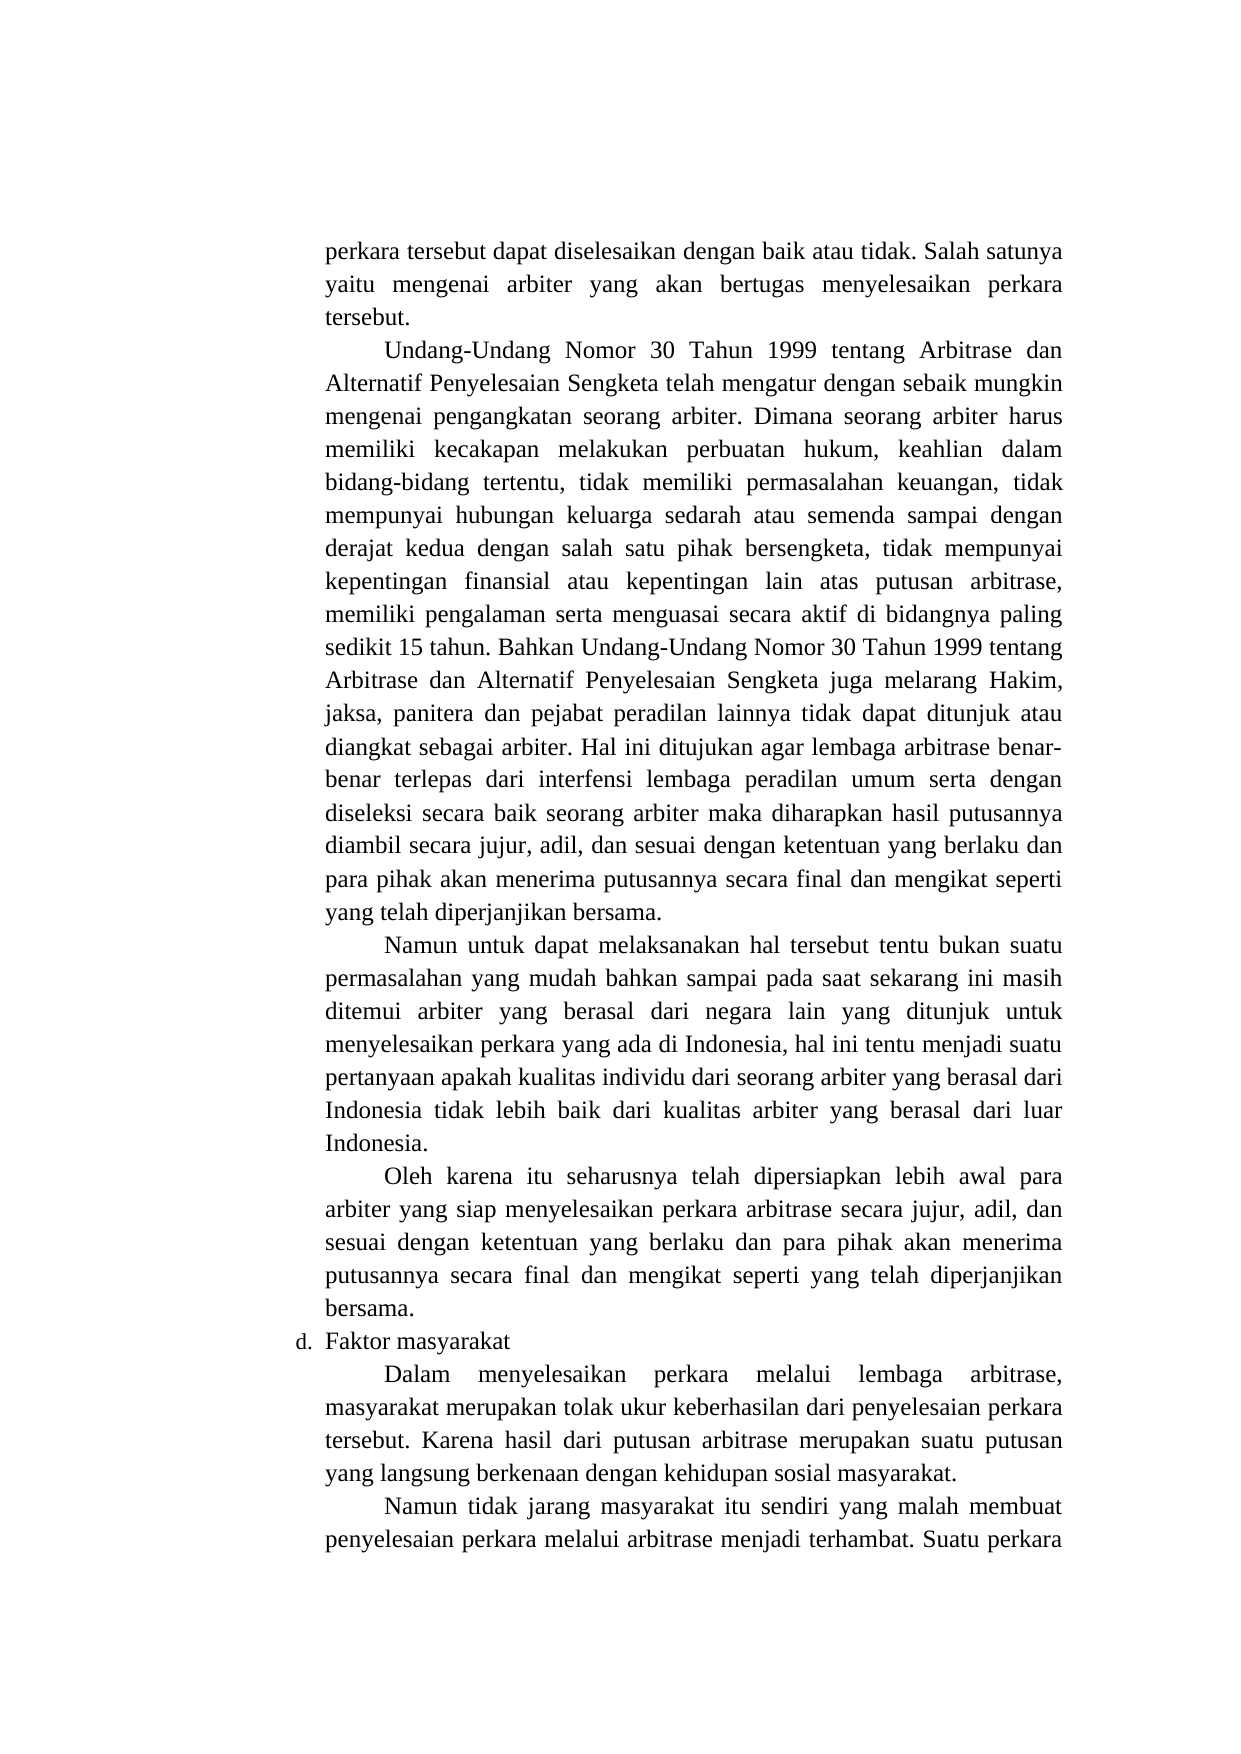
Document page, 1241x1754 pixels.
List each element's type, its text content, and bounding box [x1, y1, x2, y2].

text Undang-Undang Nomor 30 Tahun 1999 tentang Arbitrase dan Alternatif Penyelesaian Sengketa telah mengatur dengan sebaik mungkin mengenai pengangkatan seorang arbiter. Dimana seorang arbiter harus memiliki kecakapan melakukan perbuatan hukum, keahlian dalam bidang-bidang tertentu, tidak memiliki permasalahan keuangan, tidak mempunyai hubungan keluarga sedarah atau semenda sampai dengan derajat kedua dengan salah satu pihak bersengketa, tidak mempunyai kepentingan finansial atau kepentingan lain atas putusan arbitrase, memiliki pengalaman serta menguasai secara aktif di bidangnya paling sedikit 15 tahun. Bahkan Undang-Undang Nomor 30 Tahun 1999 tentang Arbitrase dan Alternatif Penyelesaian Sengketa juga melarang Hakim, jaksa, panitera dan pejabat peradilan lainnya tidak dapat ditunjuk atau diangkat sebagai arbiter. Hal ini ditujukan agar lembaga arbitrase benar-benar terlepas dari interfensi lembaga peradilan umum serta dengan diseleksi secara baik seorang arbiter maka diharapkan hasil putusannya diambil secara jujur, adil, dan sesuai dengan ketentuan yang berlaku dan para pihak akan menerima putusannya secara final dan mengikat seperti yang telah diperjanjikan bersama. [325, 335, 1063, 925]
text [325, 1491, 1063, 1553]
list Faktor masyarakat [295, 1326, 1063, 1355]
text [325, 236, 1063, 331]
text Namun untuk dapat melaksanakan hal tersebut tentu bukan suatu permasalahan yang mudah bahkan sampai pada saat sekarang ini masih ditemui arbiter yang berasal dari negara lain yang ditunjuk untuk menyelesaikan perkara yang ada di Indonesia, hal ini tentu menjadi suatu pertanyaan apakah kualitas individu dari seorang arbiter yang berasal dari Indonesia tidak lebih baik dari kualitas arbiter yang berasal dari luar Indonesia. [325, 930, 1063, 1157]
text Oleh karena itu seharusnya telah dipersiapkan lebih awal para arbiter yang siap menyelesaikan perkara arbitrase secara jujur, adil, dan sesuai dengan ketentuan yang berlaku dan para pihak akan menerima putusannya secara final dan mengikat seperti yang telah diperjanjikan bersama. [325, 1161, 1063, 1322]
text Dalam menyelesaikan perkara melalui lembaga arbitrase, masyarakat merupakan tolak ukur keberhasilan dari penyelesaian perkara tersebut. Karena hasil dari putusan arbitrase merupakan suatu putusan yang langsung berkenaan dengan kehidupan sosial masyarakat. [325, 1359, 1063, 1487]
